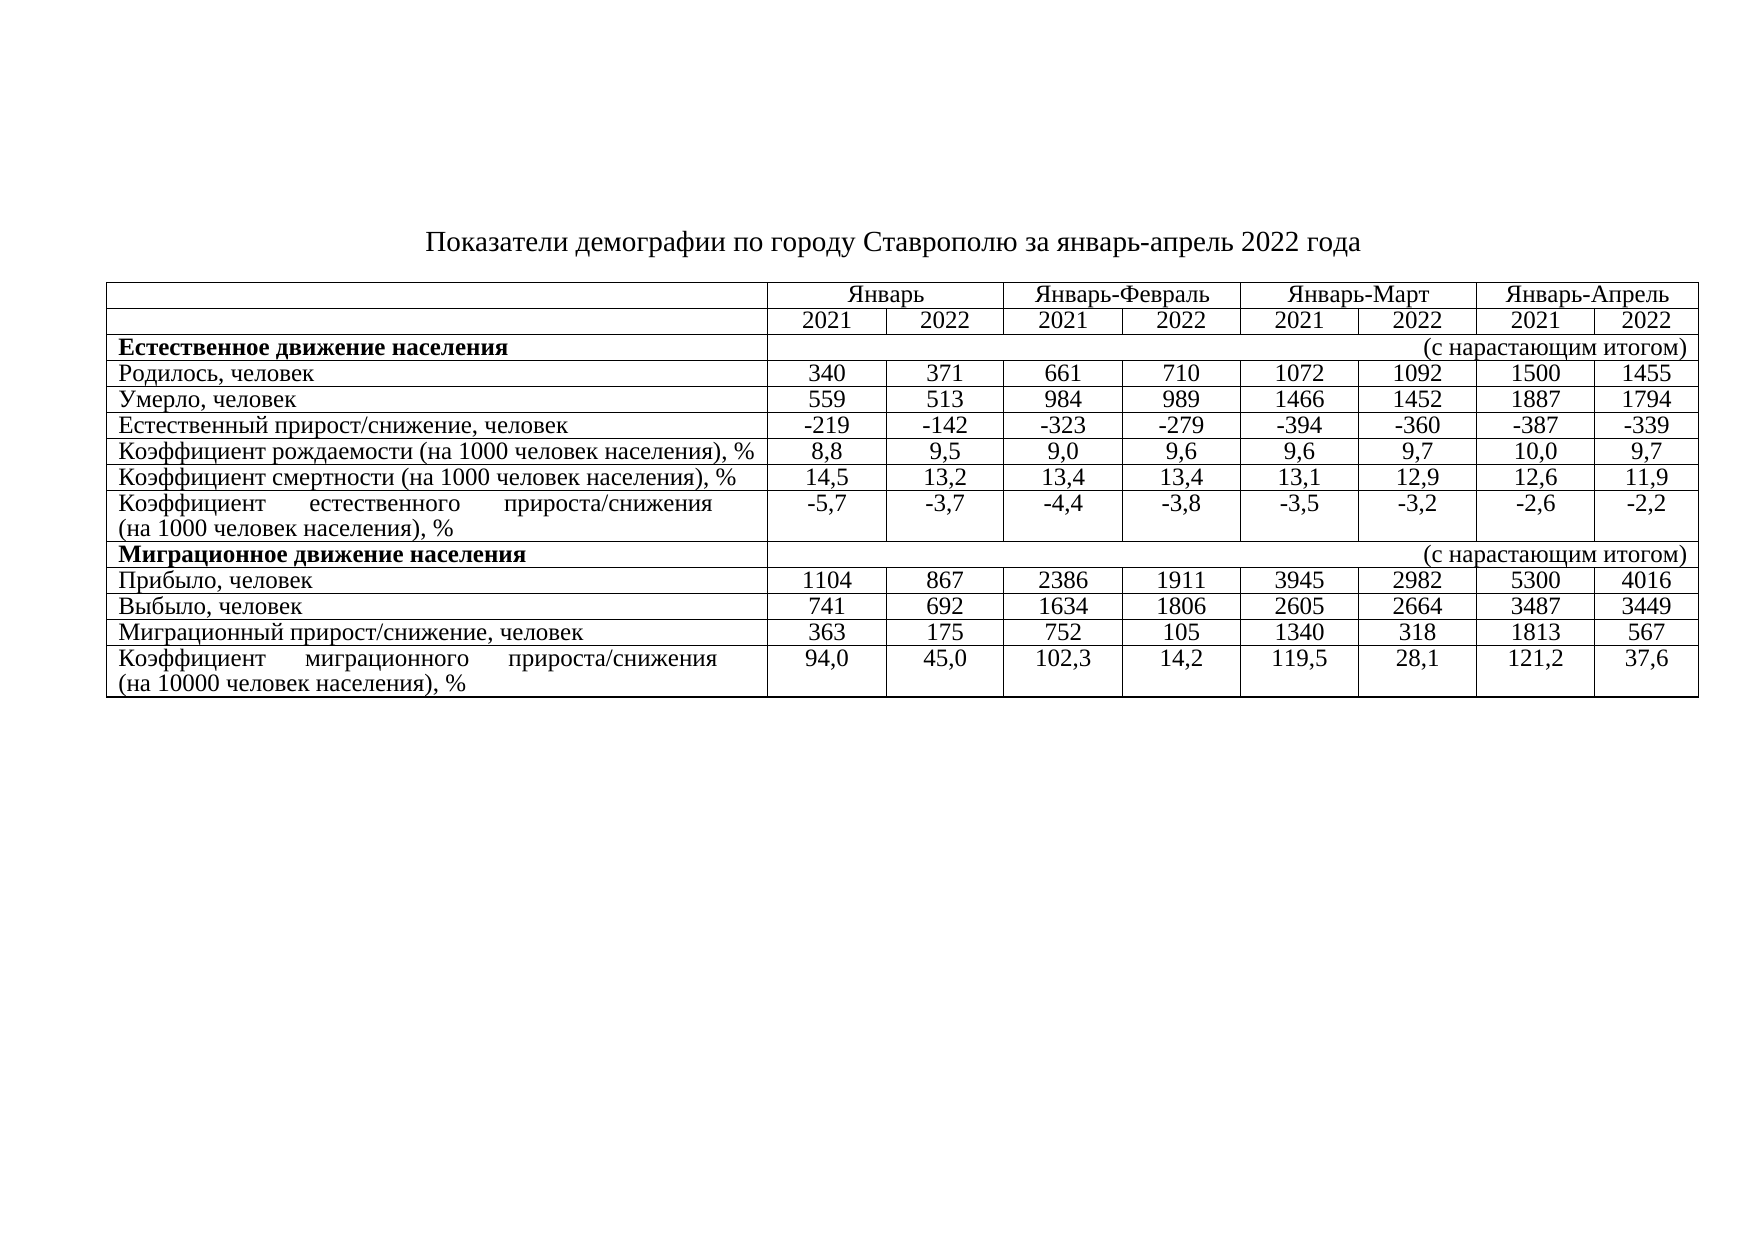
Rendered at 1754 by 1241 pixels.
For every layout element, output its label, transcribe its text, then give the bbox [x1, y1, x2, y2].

table_cell 2022 [1595, 309, 1698, 334]
table_cell 1806 [1123, 594, 1240, 619]
table_cell 2021 [1004, 309, 1122, 334]
table_cell 2022 [1359, 309, 1476, 334]
table_cell Естественный прирост/снижение, человек [107, 413, 767, 438]
table_cell 13,4 [1123, 465, 1240, 490]
text Показатели демографии по городу Ставрополю за январь-апрель 2022 года [686, 232, 1668, 257]
table_cell -323 [1004, 413, 1122, 438]
table_cell 1887 [1477, 387, 1594, 412]
table_header Январь [768, 283, 1003, 308]
table_header Январь-Февраль [1004, 283, 1240, 308]
table_cell -360 [1359, 413, 1476, 438]
table_cell Коэффициент миграционного прироста/снижения (на 10000 человек населения), % [107, 646, 767, 696]
table_cell 14,5 [768, 465, 886, 490]
table_cell 9,6 [1123, 439, 1240, 464]
table_cell [107, 309, 767, 334]
table_cell 2021 [768, 309, 886, 334]
table_cell 340 [768, 361, 886, 386]
table_cell 984 [1004, 387, 1122, 412]
table_cell -219 [768, 413, 886, 438]
table_cell -5,7 [768, 491, 886, 541]
table_cell 45,0 [887, 646, 1003, 696]
table_cell -4,4 [1004, 491, 1122, 541]
table_cell -394 [1241, 413, 1358, 438]
table_cell -3,8 [1123, 491, 1240, 541]
table_cell -3,5 [1241, 491, 1358, 541]
table_cell 9,7 [1595, 439, 1698, 464]
table_cell 2021 [1477, 309, 1594, 334]
table_cell Миграционное движение населения [107, 542, 767, 567]
table_cell 2982 [1359, 568, 1476, 593]
table_cell 175 [887, 620, 1003, 645]
table_cell 121,2 [1477, 646, 1594, 696]
table_cell 1340 [1241, 620, 1358, 645]
table_cell 102,3 [1004, 646, 1122, 696]
table_cell 559 [768, 387, 886, 412]
table_header Январь-Апрель [1477, 283, 1698, 308]
table_cell 12,9 [1359, 465, 1476, 490]
table_cell 8,8 [768, 439, 886, 464]
table_cell 741 [768, 594, 886, 619]
text Показатели демографии по городу Ставрополю за январь-апрель 2022 года [118, 232, 683, 257]
table_cell -3,7 [887, 491, 1003, 541]
table_cell 28,1 [1359, 646, 1476, 696]
table_cell 11,9 [1595, 465, 1698, 490]
table_cell Прибыло, человек [107, 568, 767, 593]
table_cell 4016 [1595, 568, 1698, 593]
table_cell 1466 [1241, 387, 1358, 412]
table_cell 9,0 [1004, 439, 1122, 464]
table_cell 13,4 [1004, 465, 1122, 490]
table_cell -387 [1477, 413, 1594, 438]
table_cell 1500 [1477, 361, 1594, 386]
table_cell 5300 [1477, 568, 1594, 593]
table_cell 2022 [1123, 309, 1240, 334]
table_cell 567 [1595, 620, 1698, 645]
table_cell 3487 [1477, 594, 1594, 619]
table_cell 37,6 [1595, 646, 1698, 696]
table_cell 105 [1123, 620, 1240, 645]
table_cell 9,6 [1241, 439, 1358, 464]
table_cell 3449 [1595, 594, 1698, 619]
table_cell 3945 [1241, 568, 1358, 593]
table_cell 2022 [887, 309, 1003, 334]
table_cell -3,2 [1359, 491, 1476, 541]
table_cell 363 [768, 620, 886, 645]
table_cell 710 [1123, 361, 1240, 386]
table_cell 1911 [1123, 568, 1240, 593]
table_cell -2,2 [1595, 491, 1698, 541]
table_cell 14,2 [1123, 646, 1240, 696]
table_cell 1092 [1359, 361, 1476, 386]
table_cell Коэффициент рождаемости (на 1000 человек населения), % [107, 439, 767, 464]
table_cell 2386 [1004, 568, 1122, 593]
table_cell 989 [1123, 387, 1240, 412]
table_cell Миграционный прирост/снижение, человек [107, 620, 767, 645]
table_cell 661 [1004, 361, 1122, 386]
table_cell 1455 [1595, 361, 1698, 386]
table_cell 867 [887, 568, 1003, 593]
table_cell -2,6 [1477, 491, 1594, 541]
table_cell 1813 [1477, 620, 1594, 645]
table_cell 119,5 [1241, 646, 1358, 696]
table_cell 692 [887, 594, 1003, 619]
table_cell 9,7 [1359, 439, 1476, 464]
table_cell 13,1 [1241, 465, 1358, 490]
table_cell Выбыло, человек [107, 594, 767, 619]
table_cell (с нарастающим итогом) [768, 335, 1698, 360]
table_cell 2021 [1241, 309, 1358, 334]
table_cell -279 [1123, 413, 1240, 438]
table_cell 2664 [1359, 594, 1476, 619]
table_cell 10,0 [1477, 439, 1594, 464]
table_cell 1104 [768, 568, 886, 593]
table_header Январь-Март [1241, 283, 1476, 308]
table_cell 1634 [1004, 594, 1122, 619]
table_cell -142 [887, 413, 1003, 438]
table_cell Родилось, человек [107, 361, 767, 386]
table_cell (с нарастающим итогом) [768, 542, 1698, 567]
table_cell -339 [1595, 413, 1698, 438]
table_header [107, 283, 767, 308]
table_cell Естественное движение населения [107, 335, 767, 360]
table_cell 94,0 [768, 646, 886, 696]
table_cell Умерло, человек [107, 387, 767, 412]
table_cell 318 [1359, 620, 1476, 645]
table_cell 1072 [1241, 361, 1358, 386]
table_cell 13,2 [887, 465, 1003, 490]
table_cell 1452 [1359, 387, 1476, 412]
table_cell 513 [887, 387, 1003, 412]
table_cell Коэффициент смертности (на 1000 человек населения), % [107, 465, 767, 490]
table_cell 371 [887, 361, 1003, 386]
table_cell 752 [1004, 620, 1122, 645]
table_cell 12,6 [1477, 465, 1594, 490]
table_cell Коэффициент естественного прироста/снижения (на 1000 человек населения), % [107, 491, 767, 541]
table_cell 2605 [1241, 594, 1358, 619]
table_cell 1794 [1595, 387, 1698, 412]
table_cell 9,5 [887, 439, 1003, 464]
